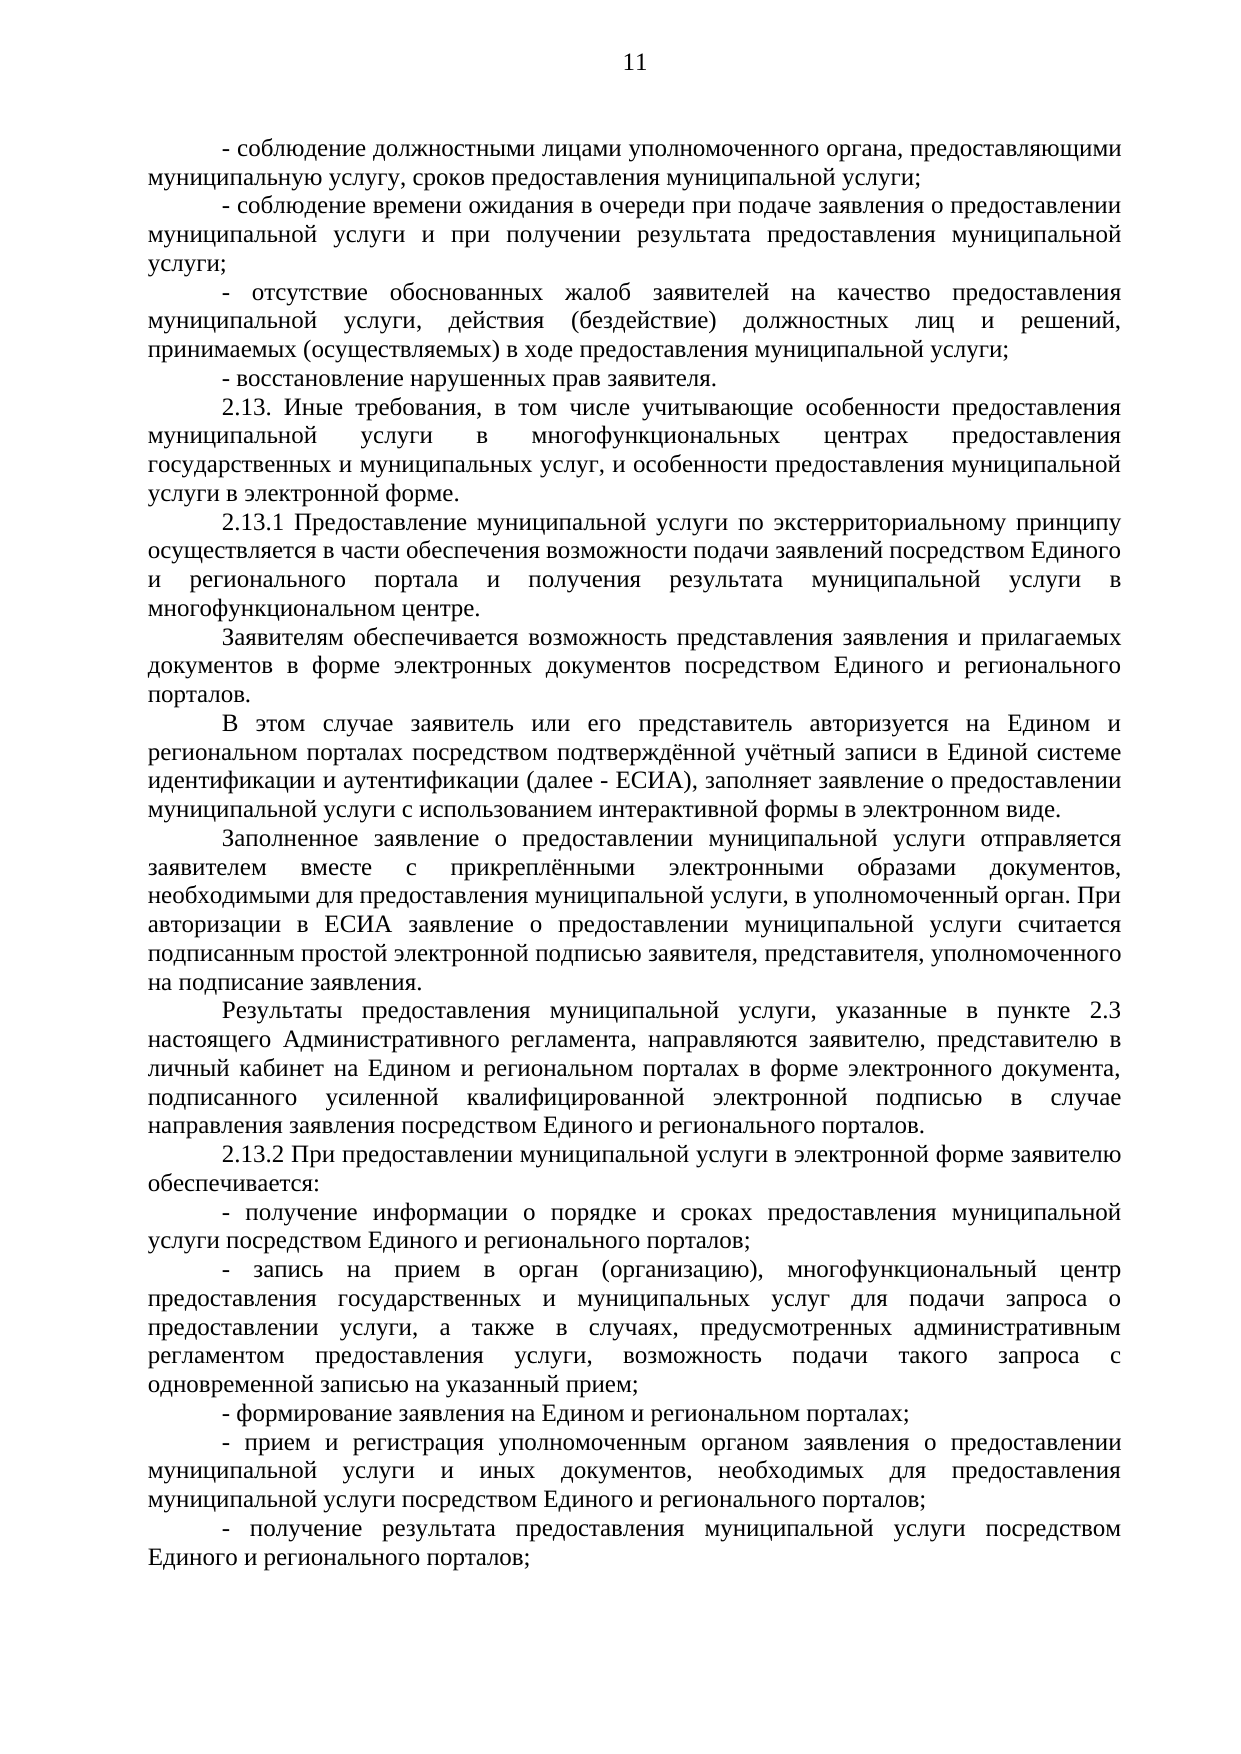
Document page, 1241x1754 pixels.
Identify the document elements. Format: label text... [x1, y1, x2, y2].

text 2.13. Иные требования, в том числе учитывающие особенности предоставления муниципальной услуги в многофункциональных центрах предоставления государственных и муниципальных услуг, и особенности предоставления муниципальной услуги в электронной форме. [148, 392, 1122, 507]
text 2.13.1 Предоставление муниципальной услуги по экстерриториальному принципу осуществляется в части обеспечения возможности подачи заявлений посредством Единого и регионального портала и получения результата муниципальной услуги в многофункциональном центре. [148, 507, 1122, 622]
text - получение информации о порядке и сроках предоставления муниципальной услуги посредством Единого и регионального порталов; [148, 1197, 1122, 1254]
text - восстановление нарушенных прав заявителя. [148, 363, 1122, 392]
text 2.13.2 При предоставлении муниципальной услуги в электронной форме заявителю обеспечивается: [148, 1139, 1122, 1197]
text Заявителям обеспечивается возможность представления заявления и прилагаемых документов в форме электронных документов посредством Единого и регионального порталов. [148, 622, 1122, 708]
text Результаты предоставления муниципальной услуги, указанные в пункте 2.3 настоящего Административного регламента, направляются заявителю, представителю в личный кабинет на Едином и региональном порталах в форме электронного документа, подписанного усиленной квалифицированной электронной подписью в случае направления заявления посредством Единого и регионального порталов. [148, 995, 1122, 1139]
text - прием и регистрация уполномоченным органом заявления о предоставлении муниципальной услуги и иных документов, необходимых для предоставления муниципальной услуги посредством Единого и регионального порталов; [148, 1427, 1122, 1513]
text - получение результата предоставления муниципальной услуги посредством Единого и регионального порталов; [148, 1513, 1122, 1570]
text - соблюдение времени ожидания в очереди при подаче заявления о предоставлении муниципальной услуги и при получении результата предоставления муниципальной услуги; [148, 190, 1122, 277]
text Заполненное заявление о предоставлении муниципальной услуги отправляется заявителем вместе с прикреплёнными электронными образами документов, необходимыми для предоставления муниципальной услуги, в уполномоченный орган. При авторизации в ЕСИА заявление о предоставлении муниципальной услуги считается подписанным простой электронной подписью заявителя, представителя, уполномоченного на подписание заявления. [148, 823, 1122, 995]
text В этом случае заявитель или его представитель авторизуется на Едином и региональном порталах посредством подтверждённой учётный записи в Единой системе идентификации и аутентификации (далее - ЕСИА), заполняет заявление о предоставлении муниципальной услуги с использованием интерактивной формы в электронном виде. [148, 708, 1122, 823]
text - формирование заявления на Едином и региональном порталах; [148, 1398, 1122, 1427]
text - соблюдение должностными лицами уполномоченного органа, предоставляющими муниципальную услугу, сроков предоставления муниципальной услуги; [148, 133, 1122, 190]
text - отсутствие обоснованных жалоб заявителей на качество предоставления муниципальной услуги, действия (бездействие) должностных лиц и решений, принимаемых (осуществляемых) в ходе предоставления муниципальной услуги; [148, 277, 1122, 363]
text - запись на прием в орган (организацию), многофункциональный центр предоставления государственных и муниципальных услуг для подачи запроса о предоставлении услуги, а также в случаях, предусмотренных административным регламентом предоставления услуги, возможность подачи такого запроса с одновременной записью на указанный прием; [148, 1254, 1122, 1398]
